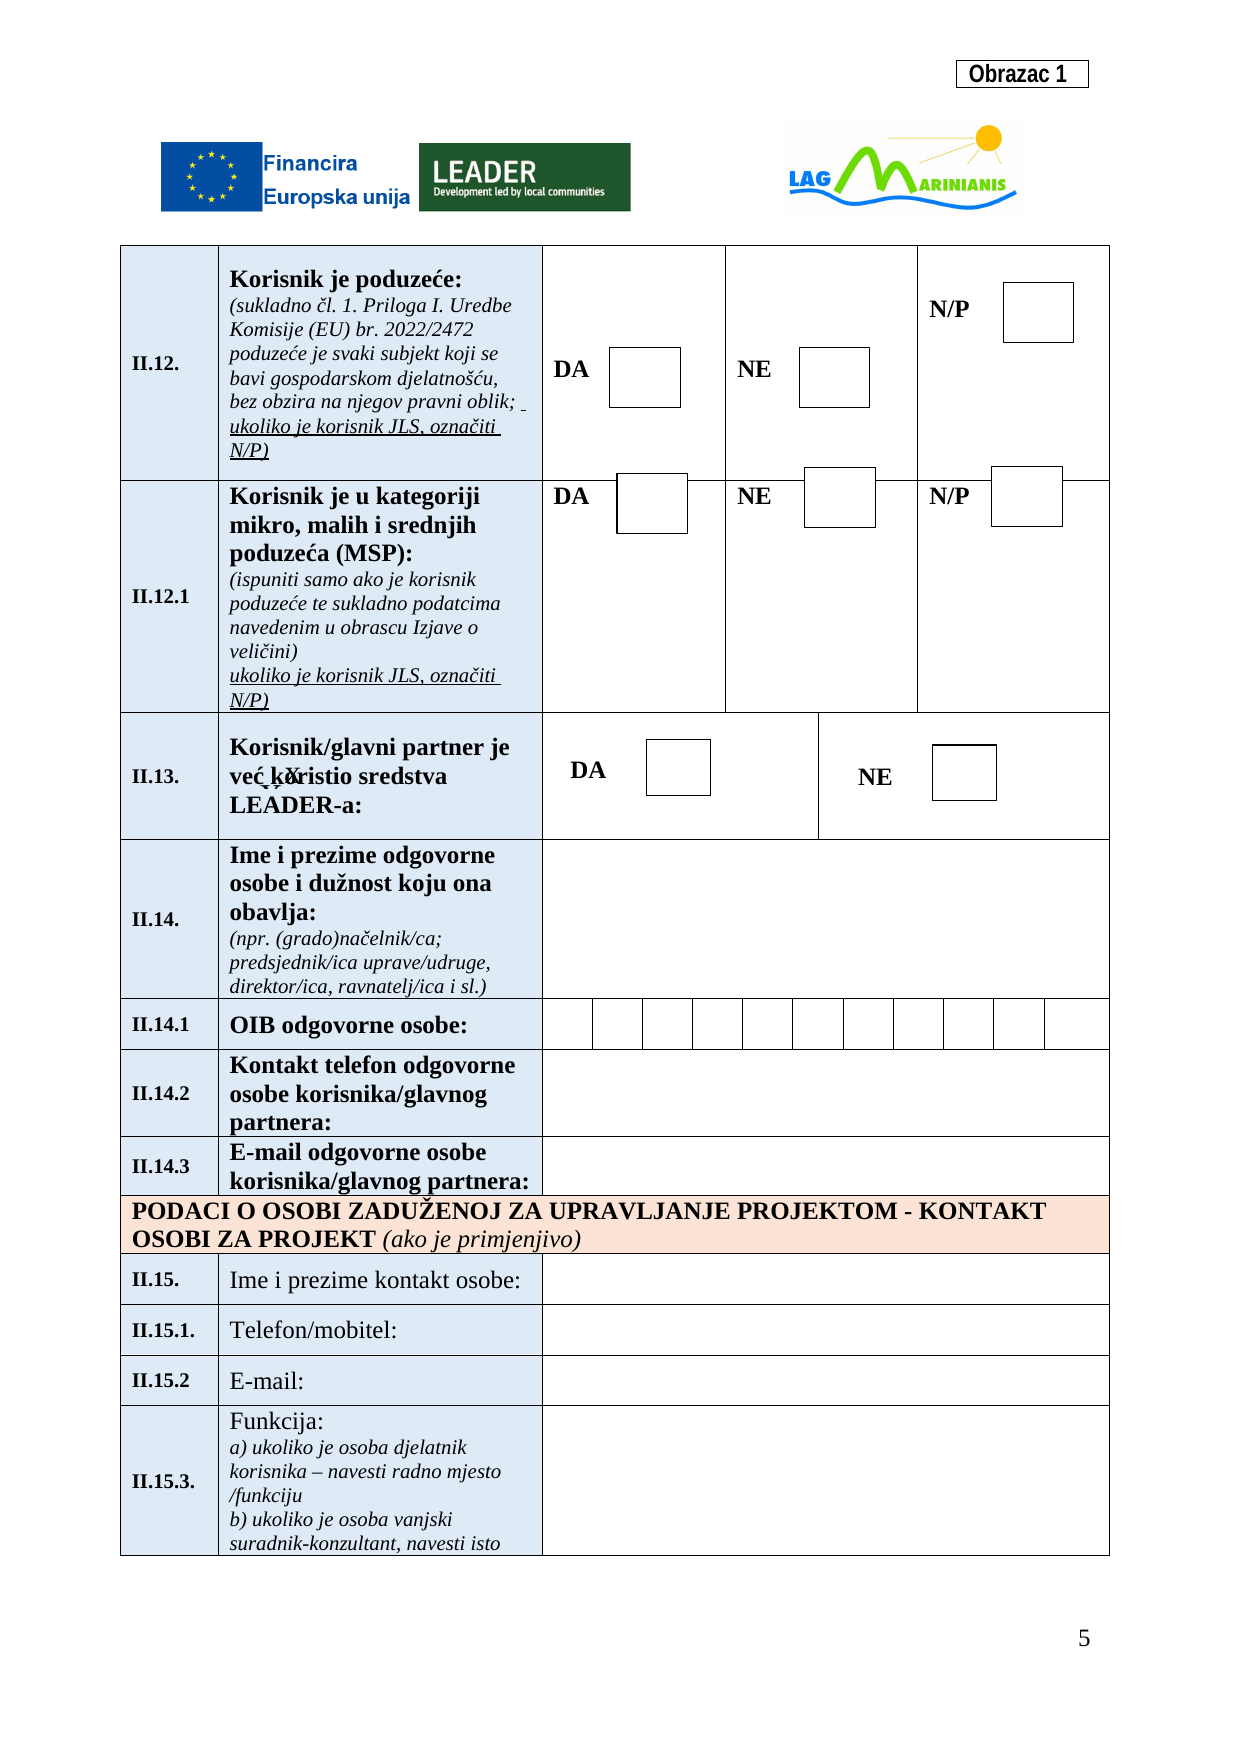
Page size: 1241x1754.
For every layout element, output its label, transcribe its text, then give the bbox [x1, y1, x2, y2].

table_cell II.15. [121, 1254, 218, 1304]
table_cell [743, 999, 792, 1049]
table_cell Ime i prezime kontakt osobe: [219, 1254, 542, 1304]
table_cell II.12.1 [121, 481, 218, 712]
table_cell [543, 999, 592, 1049]
table_cell NE [726, 481, 917, 712]
table_cell [543, 840, 1109, 998]
table_cell PODACI O OSOBI ZADUŽENOJ ZA UPRAVLJANJE PROJEKTOM - KONTAKT OSOBI ZA PROJEKT (ako je primjenjivo) [121, 1196, 1109, 1253]
table_cell NE [726, 246, 917, 480]
picture [150, 136, 635, 217]
table_cell [693, 999, 742, 1049]
table_cell Korisnik je u kategoriji mikro, malih i srednjih poduzeća (MSP): (ispuniti samo ako je korisnik poduzeće te sukladno podatcima navedenim u obrascu Izjave o veličini) ukoliko je korisnik JLS, označiti N/P) [219, 481, 542, 712]
table_cell [543, 1356, 1109, 1405]
table_cell [593, 999, 642, 1049]
table_cell II.14.1 [121, 999, 218, 1049]
table_cell [543, 1305, 1109, 1354]
table_cell [894, 999, 943, 1049]
table_cell II.15.3. [121, 1406, 218, 1555]
table_cell II.13. [121, 713, 218, 839]
table_cell Korisnik je poduzeće: (sukladno čl. 1. Priloga I. Uredbe Komisije (EU) br. 2022/2472 poduzeće je svaki subjekt koji se bavi gospodarskom djelatnošću, bez obzira na njegov pravni oblik; ukoliko je korisnik JLS, označiti N/P) [219, 246, 542, 480]
table_cell II.14. [121, 840, 218, 998]
table_cell [994, 999, 1044, 1049]
table_cell Korisnik/glavni partner je već koristio sredstva LEADER-a: [219, 713, 542, 839]
table_cell II.15.1. [121, 1305, 218, 1354]
table_cell Kontakt telefon odgovorne osobe korisnika/glavnog partnera: [219, 1050, 542, 1136]
table_cell [1045, 999, 1109, 1049]
table_cell [643, 999, 692, 1049]
table_cell II.15.2 [121, 1356, 218, 1405]
table_cell [944, 999, 993, 1049]
table_cell II.12. [121, 246, 218, 480]
table_cell E-mail odgovorne osobe korisnika/glavnog partnera: [219, 1137, 542, 1195]
table_cell II.14.3 [121, 1137, 218, 1195]
picture [784, 116, 1022, 217]
table_cell [543, 1137, 1109, 1195]
table_cell Telefon/mobitel: [219, 1305, 542, 1354]
table_cell [543, 1050, 1109, 1136]
table_cell [543, 1406, 1109, 1555]
table_cell DA [543, 246, 725, 480]
table_cell N/P [918, 481, 1109, 712]
table_cell E-mail: [219, 1356, 542, 1405]
table_cell II.14.2 [121, 1050, 218, 1136]
table_cell DA [543, 481, 725, 712]
table_cell Ime i prezime odgovorne osobe i dužnost koju ona obavlja: (npr. (grado)načelnik/ca; predsjednik/ica uprave/udruge, direktor/ica, ravnatelj/ica i sl.) [219, 840, 542, 998]
table_cell DA [543, 713, 818, 839]
table_cell N/P [918, 246, 1109, 480]
table_cell [844, 999, 893, 1049]
table_cell Funkcija: a) ukoliko je osoba djelatnik korisnika – navesti radno mjesto /funkciju b) ukoliko je osoba vanjski suradnik-konzultant, navesti isto [219, 1406, 542, 1555]
table_cell OIB odgovorne osobe: [219, 999, 542, 1049]
table_cell NE [819, 713, 1109, 839]
table_cell [793, 999, 843, 1049]
table_cell [543, 1254, 1109, 1304]
